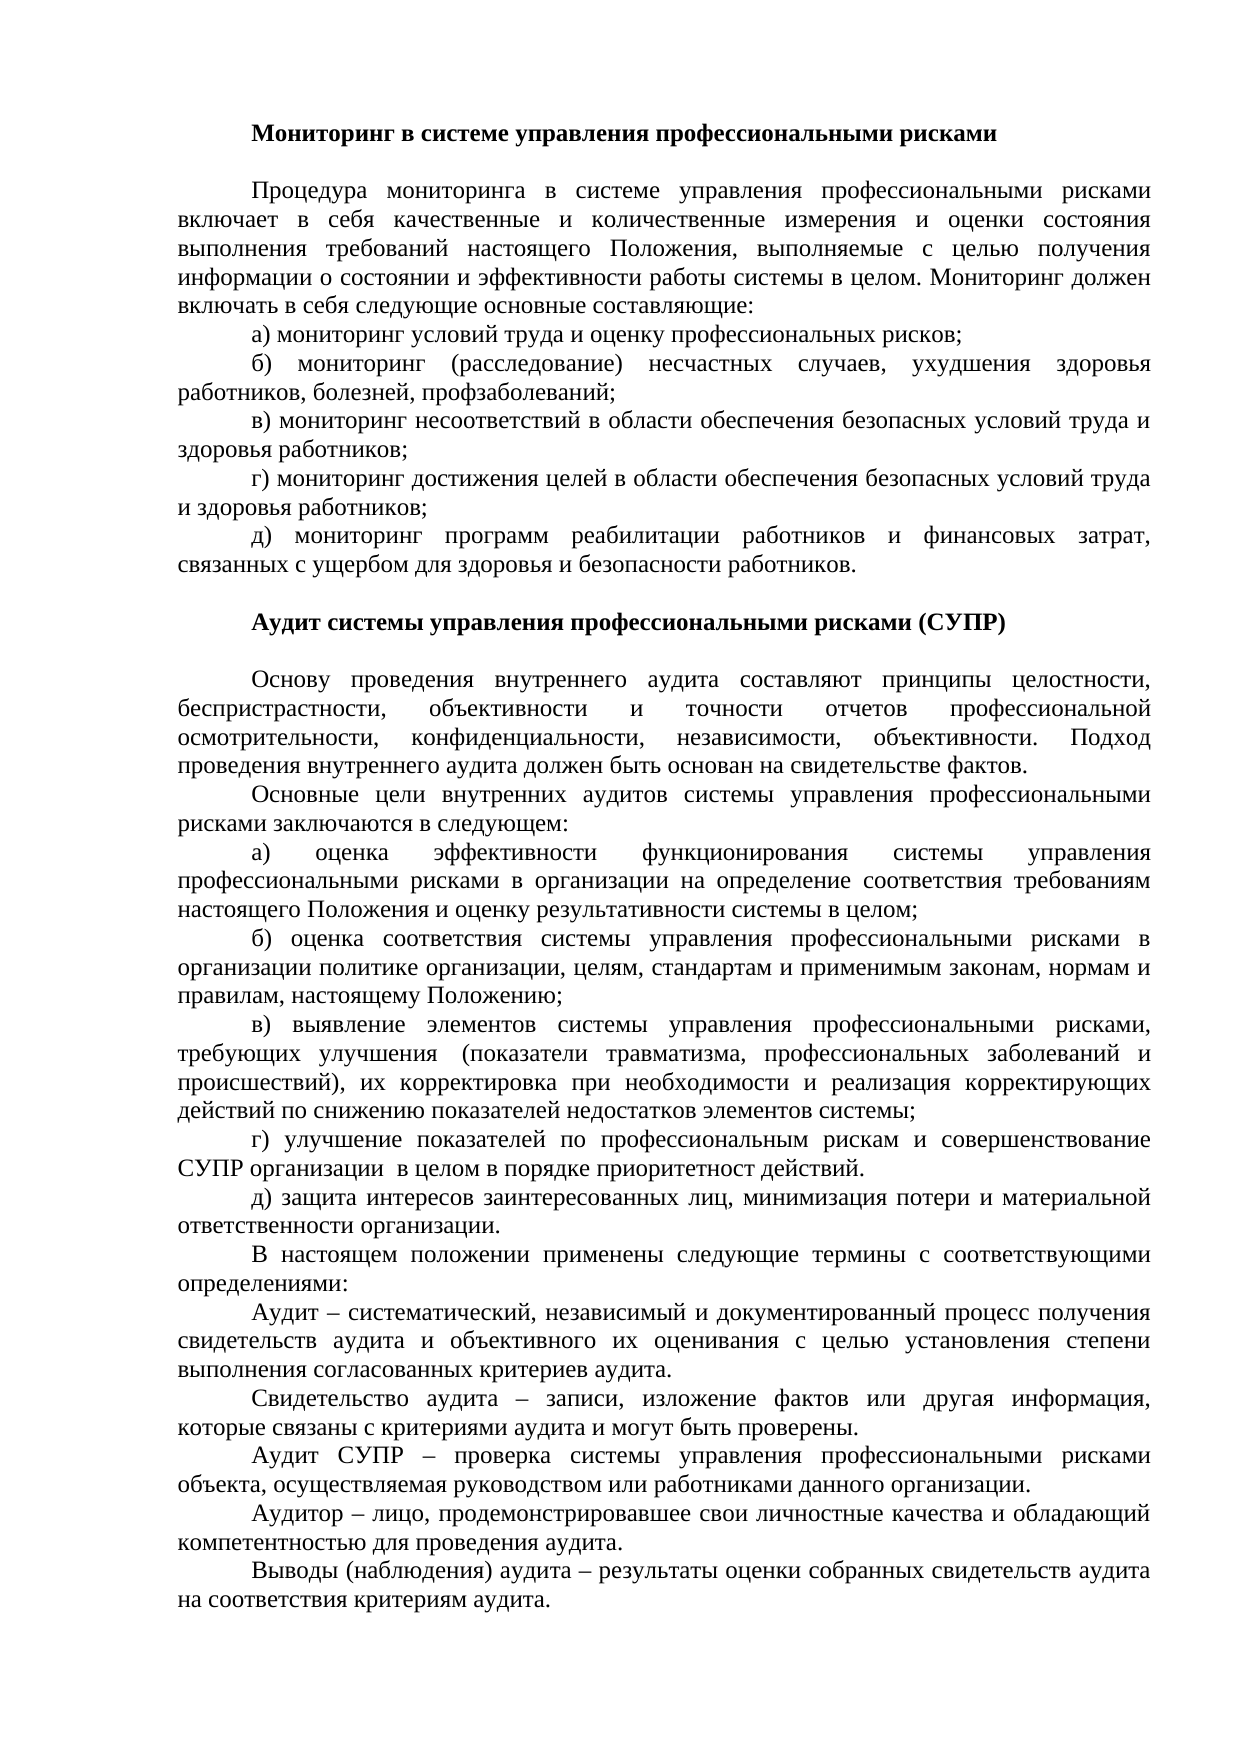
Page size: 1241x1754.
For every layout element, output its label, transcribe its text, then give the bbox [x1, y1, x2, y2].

text Аудит – систематический, независимый и документированный процесс получения свидетельств аудита и объективного их оценивания с целью установления степени выполнения согласованных критериев аудита. [177, 1297, 1152, 1383]
text б) мониторинг (расследование) несчастных случаев, ухудшения здоровья работников, болезней, профзаболеваний; [177, 348, 1152, 406]
text Основу проведения внутреннего аудита составляют принципы целостности, беспристрастности, объективности и точности отчетов профессиональной осмотрительности, конфиденциальности, независимости, объективности. Подход проведения внутреннего аудита должен быть основан на свидетельстве фактов. [177, 664, 1152, 779]
text г) мониторинг достижения целей в области обеспечения безопасных условий труда и здоровья работников; [177, 463, 1152, 521]
text д) защита интересов заинтересованных лиц, минимизация потери и материальной ответственности организации. [177, 1182, 1152, 1239]
text в) выявление элементов системы управления профессиональными рисками, требующих улучшения (показатели травматизма, профессиональных заболеваний и происшествий), их корректировка при необходимости и реализация корректирующих действий по снижению показателей недостатков элементов системы; [177, 1009, 1152, 1124]
text Свидетельство аудита – записи, изложение фактов или другая информация, которые связаны с критериями аудита и могут быть проверены. [177, 1383, 1152, 1441]
text Аудит СУПР – проверка системы управления профессиональными рисками объекта, осуществляемая руководством или работниками данного организации. [177, 1441, 1152, 1498]
text Аудитор – лицо, продемонстрировавшее свои личностные качества и обладающий компетентностью для проведения аудита. [177, 1498, 1152, 1556]
text б) оценка соответствия системы управления профессиональными рисками в организации политике организации, целям, стандартам и применимым законам, нормам и правилам, настоящему Положению; [177, 923, 1152, 1009]
text В настоящем положении применены следующие термины с соответствующими определениями: [177, 1239, 1152, 1297]
text Мониторинг в системе управления профессиональными рисками [177, 118, 1152, 147]
text д) мониторинг программ реабилитации работников и финансовых затрат, связанных с ущербом для здоровья и безопасности работников. [177, 521, 1152, 578]
text а) мониторинг условий труда и оценку профессиональных рисков; [177, 319, 1152, 348]
text Аудит системы управления профессиональными рисками (СУПР) [177, 607, 1152, 636]
text г) улучшение показателей по профессиональным рискам и совершенствование СУПР организации в целом в порядке приоритетност действий. [177, 1124, 1152, 1182]
text а) оценка эффективности функционирования системы управления профессиональными рисками в организации на определение соответствия требованиям настоящего Положения и оценку результативности системы в целом; [177, 837, 1152, 923]
text в) мониторинг несоответствий в области обеспечения безопасных условий труда и здоровья работников; [177, 406, 1152, 463]
text Основные цели внутренних аудитов системы управления профессиональными рисками заключаются в следующем: [177, 779, 1152, 837]
text Процедура мониторинга в системе управления профессиональными рисками включает в себя качественные и количественные измерения и оценки состояния выполнения требований настоящего Положения, выполняемые с целью получения информации о состоянии и эффективности работы системы в целом. Мониторинг должен включать в себя следующие основные составляющие: [177, 176, 1152, 319]
text Выводы (наблюдения) аудита – результаты оценки собранных свидетельств аудита на соответствия критериям аудита. [177, 1556, 1152, 1613]
